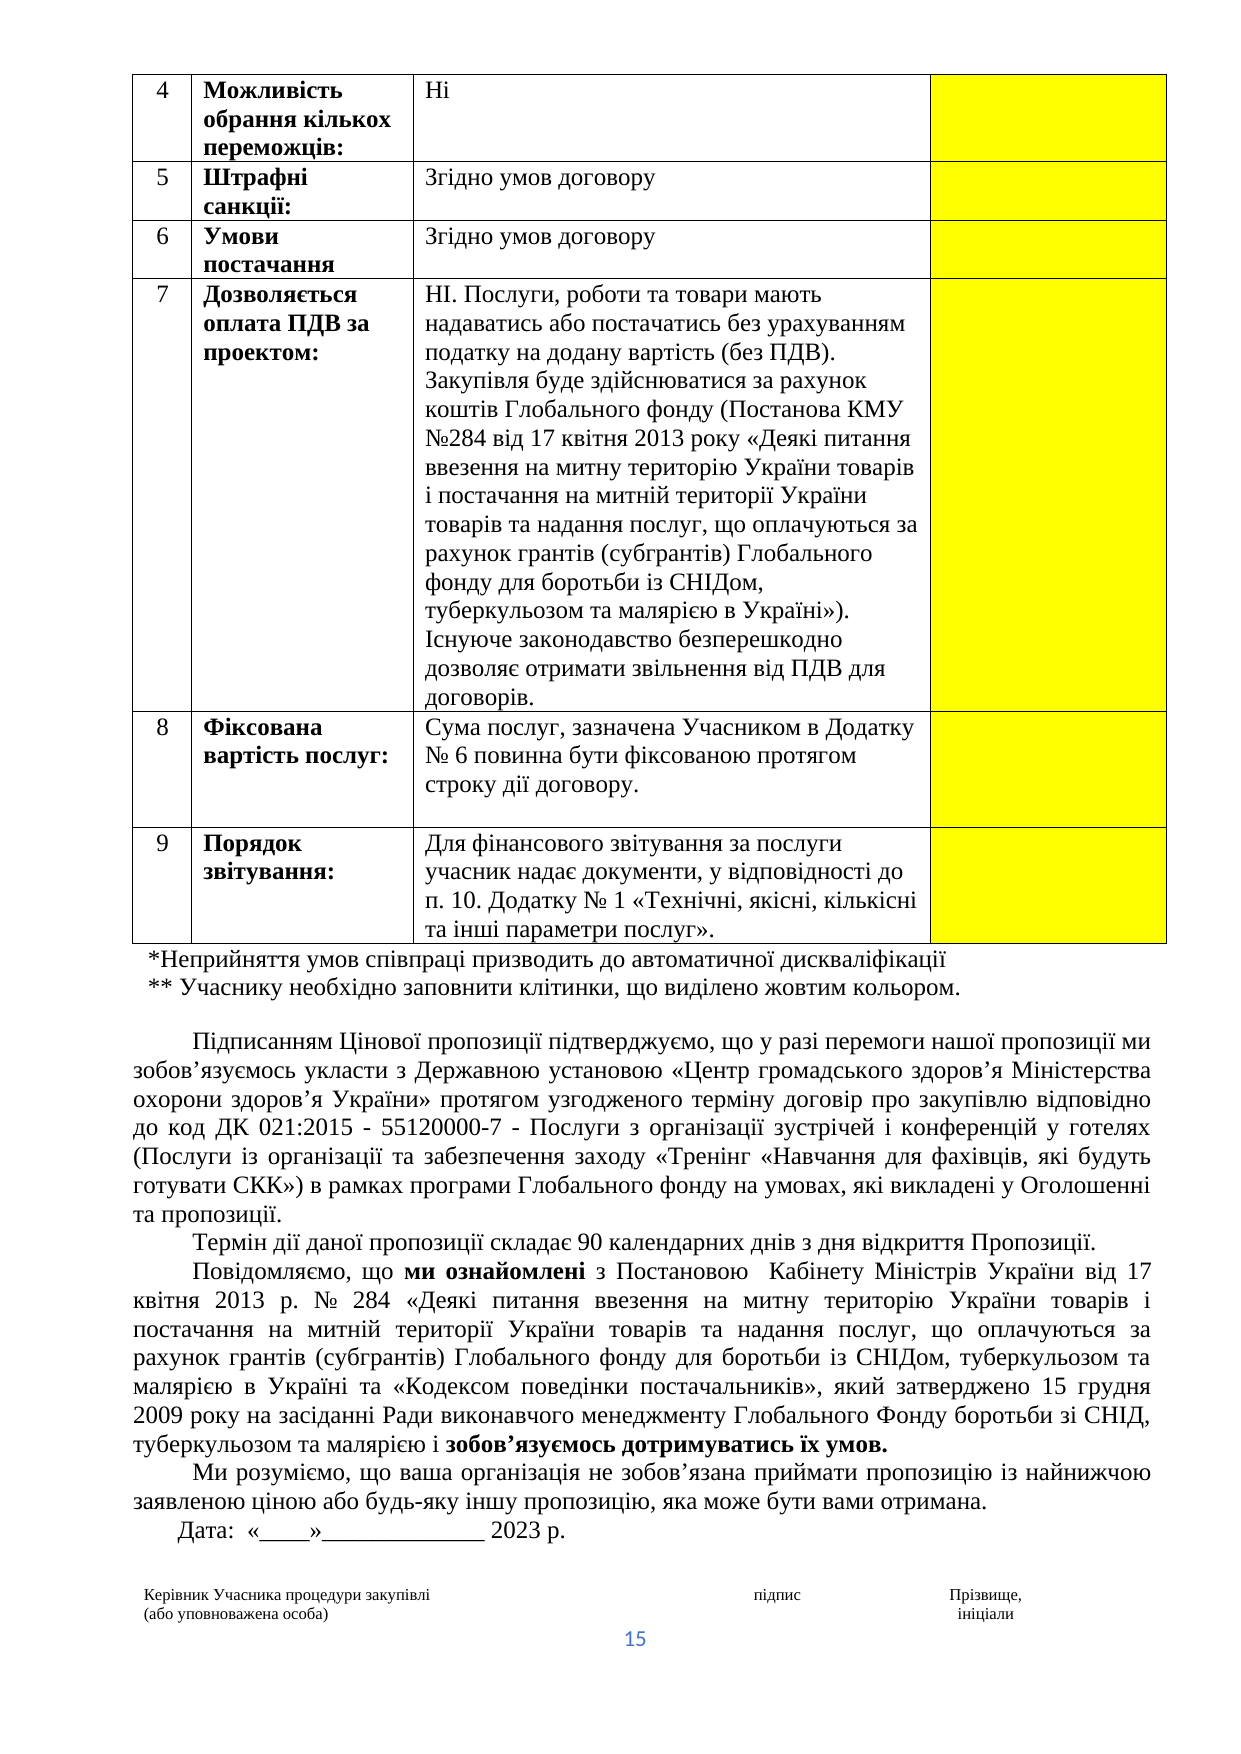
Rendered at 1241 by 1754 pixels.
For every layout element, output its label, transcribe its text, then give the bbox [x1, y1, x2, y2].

table_cell Для фінансового звітування за послуги учасник надає документи, у відповідності до п. 10. Додатку № 1 «Технічні, якісні, кількісні та інші параметри послуг». [414, 828, 930, 943]
table_cell Згідно умов договору [414, 162, 930, 220]
table_cell Згідно умов договору [414, 221, 930, 278]
table_header підпис [639, 1585, 901, 1623]
table_header Прізвище, ініціали [901, 1585, 1122, 1623]
table_cell [931, 75, 1166, 161]
table_cell Ні [414, 75, 930, 161]
table_cell 7 [133, 279, 191, 711]
text Дата: «____»_____________ 2023 р. [118, 1515, 1137, 1544]
table_cell Фіксована вартість послуг: [192, 712, 413, 827]
text Підписанням Цінової пропозиції підтверджуємо, що у разі перемоги нашої пропозиції ми зобов’язуємось укласти з Державною установою «Центр громадського здоров’я Міністерства охорони здоров’я України» протягом узгодженого терміну договір про закупівлю відповідно до код ДК 021:2015 - 55120000-7 - Послуги з організації зустрічей і конференцій у готелях (Послуги із організації та забезпечення заходу «Тренінг «Навчання для фахівців, які будуть готувати СКК») в рамках програми Глобального фонду на умовах, які викладені у Оголошенні та пропозиції. [133, 1026, 1152, 1227]
text ** Учаснику необхідно заповнити клітинки, що виділено жовтим кольором. [148, 972, 1167, 1001]
table_cell Можливість обрання кількох переможців: [192, 75, 413, 161]
table_cell 4 [133, 75, 191, 161]
table_cell [931, 221, 1166, 278]
table_cell НІ. Послуги, роботи та товари мають надаватись або постачатись без урахуванням податку на додану вартість (без ПДВ). Закупівля буде здійснюватися за рахунок коштів Глобального фонду (Постанова КМУ №284 від 17 квітня 2013 року «Деякі питання ввезення на митну територію України товарів і постачання на митній території України товарів та надання послуг, що оплачуються за рахунок грантів (субгрантів) Глобального фонду для боротьби із СНІДом, туберкульозом та малярією в Україні»). Існуюче законодавство безперешкодно дозволяє отримати звільнення від ПДВ для договорів. [414, 279, 930, 711]
table_cell Порядок звітування: [192, 828, 413, 943]
table_cell [931, 162, 1166, 220]
table_cell [931, 712, 1166, 827]
table_cell Умови постачання [192, 221, 413, 278]
table_cell Дозволяється оплата ПДВ за проектом: [192, 279, 413, 711]
table_cell 8 [133, 712, 191, 827]
table_cell [931, 828, 1166, 943]
table_cell 6 [133, 221, 191, 278]
table_header Керівник Учасника процедури закупівлі (або уповноважена особа) [132, 1585, 638, 1623]
text Термін дії даної пропозиції складає 90 календарних днів з дня відкриття Пропозиції. [133, 1227, 1152, 1256]
text Повідомляємо, що ми ознайомлені з Постановою Кабінету Міністрів України від 17 квітня 2013 р. № 284 «Деякі питання ввезення на митну територію України товарів і постачання на митній території України товарів та надання послуг, що оплачуються за рахунок грантів (субгрантів) Глобального фонду для боротьби із СНІДом, туберкульозом та малярією в Україні та «Кодексом поведінки постачальників», який затверджено 15 грудня 2009 року на засіданні Ради виконавчого менеджменту Глобального Фонду боротьби зі СНІД, туберкульозом та малярією і зобов’язуємось дотримуватись їх умов. [133, 1256, 1152, 1457]
text *Неприйняття умов співпраці призводить до автоматичної дискваліфікації [148, 944, 1137, 972]
table_cell 9 [133, 828, 191, 943]
table_cell Штрафні санкції: [192, 162, 413, 220]
text Ми розуміємо, що ваша організація не зобов’язана приймати пропозицію із найнижчою заявленою ціною або будь-яку іншу пропозицію, яка може бути вами отримана. [133, 1457, 1152, 1515]
table_cell Сума послуг, зазначена Учасником в Додатку № 6 повинна бути фіксованою протягом строку дії договору. [414, 712, 930, 827]
table_cell 5 [133, 162, 191, 220]
table_cell [931, 279, 1166, 711]
